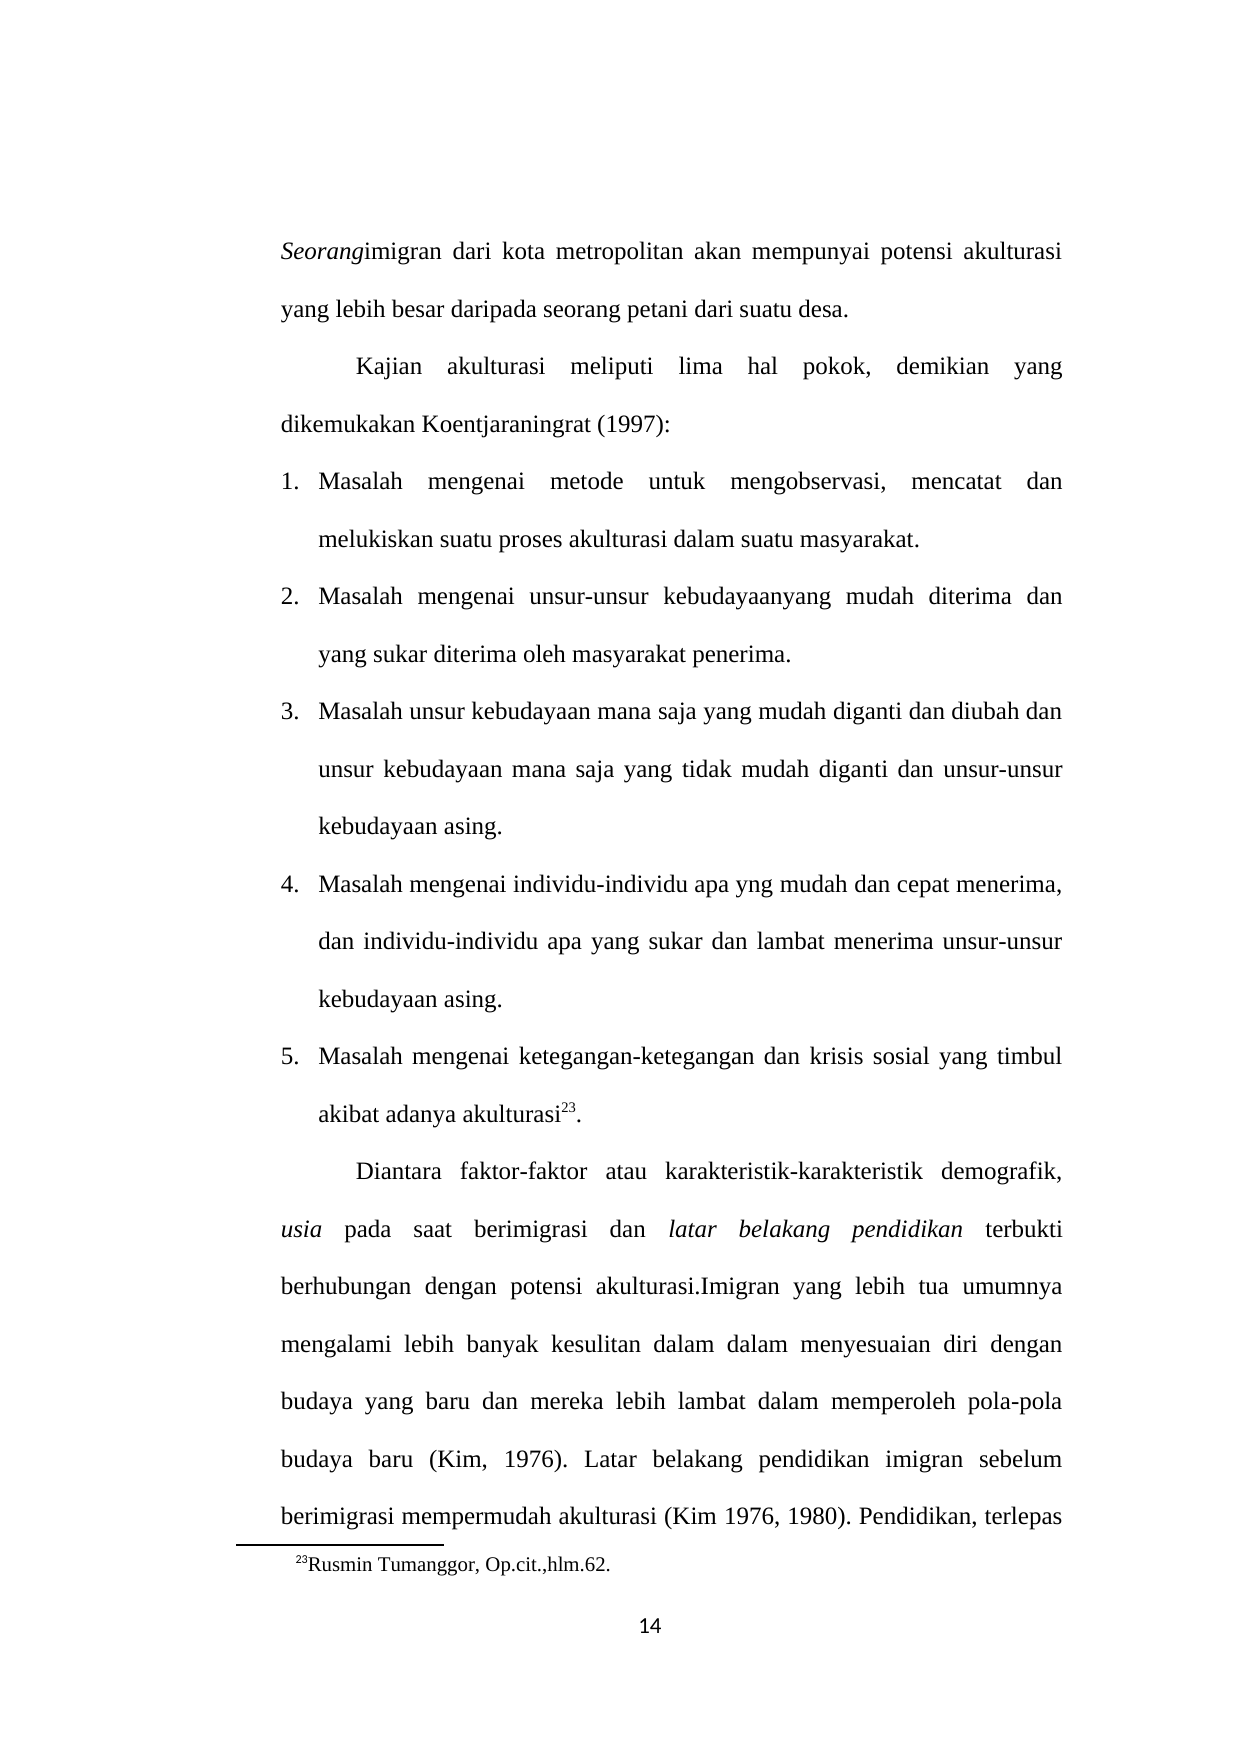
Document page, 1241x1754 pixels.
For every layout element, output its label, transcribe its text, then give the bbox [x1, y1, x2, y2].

list Masalah mengenai ketegangan-ketegangan dan krisis sosial yang timbul akibat adanya akulturasi. [281, 1041, 1063, 1127]
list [281, 236, 1063, 322]
list Masalah mengenai individu-individu apa yng mudah dan cepat menerima, dan individu-individu apa yang sukar dan lambat menerima unsur-unsur kebudayaan asing. [281, 869, 1063, 1012]
list Kajian akulturasi meliputi lima hal pokok, demikian yang dikemukakan Koentjaraningrat (1997): [281, 351, 1063, 437]
list Masalah mengenai metode untuk mengobservasi, mencatat dan melukiskan suatu proses akulturasi dalam suatu masyarakat. [281, 466, 1063, 552]
list Masalah mengenai unsur-unsur kebudayaanyang mudah diterima dan yang sukar diterima oleh masyarakat penerima. [281, 581, 1063, 667]
list Masalah unsur kebudayaan mana saja yang mudah diganti dan diubah dan unsur kebudayaan mana saja yang tidak mudah diganti dan unsur-unsur kebudayaan asing. [281, 696, 1063, 840]
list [281, 1156, 1063, 1530]
